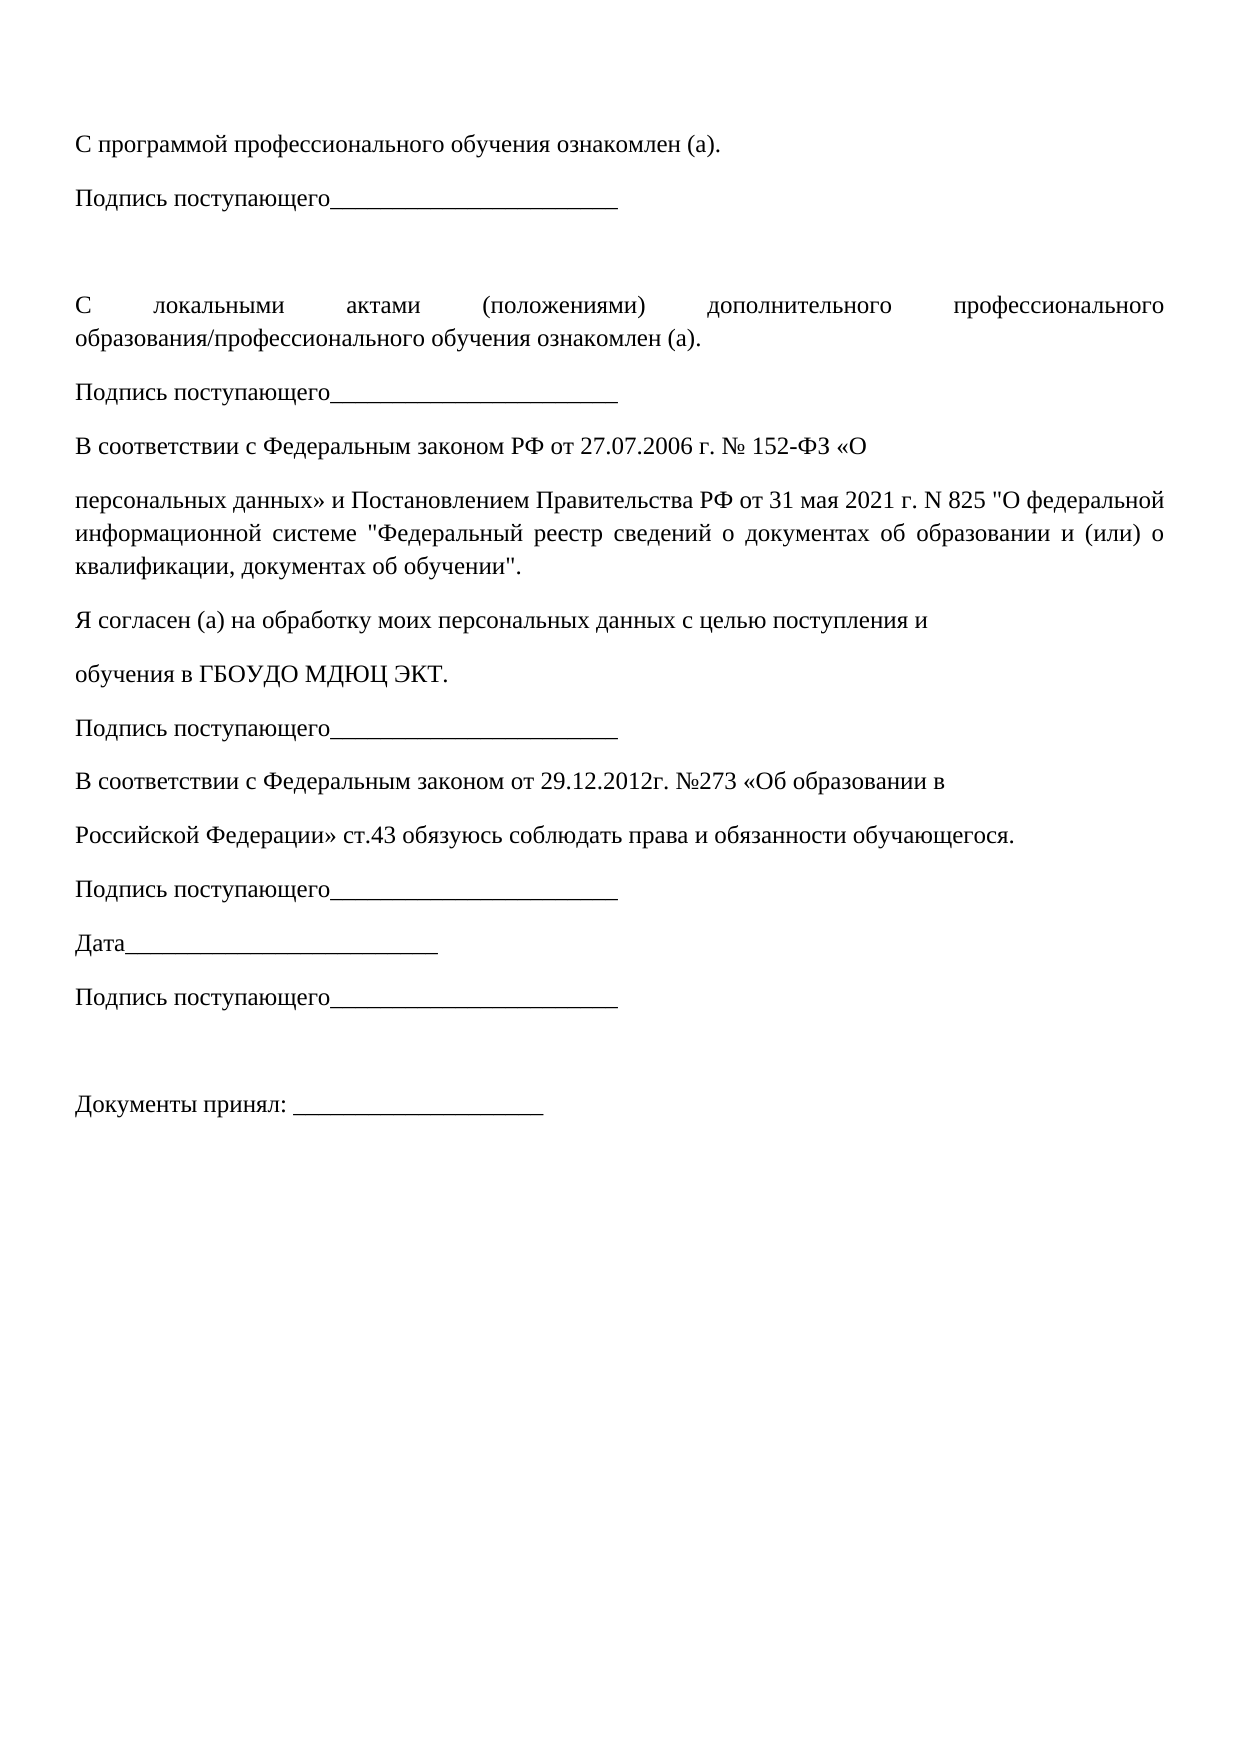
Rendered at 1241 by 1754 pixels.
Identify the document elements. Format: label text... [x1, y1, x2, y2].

text В соответствии с Федеральным законом РФ от 27.07.2006 г. № 152-ФЗ «О [75, 431, 1165, 460]
text Подпись поступающего_______________________ [75, 874, 1165, 903]
text обучения в ГБОУДО МДЮЦ ЭКТ. [75, 659, 1165, 687]
text С локальными актами (положениями) дополнительного профессионального образования/профессионального обучения ознакомлен (а). [75, 290, 1165, 352]
text Подпись поступающего_______________________ [75, 982, 1165, 1011]
text Документы принял: ____________________ [75, 1089, 1165, 1118]
text Дата_________________________ [75, 928, 1165, 957]
text Подпись поступающего_______________________ [75, 183, 1165, 211]
text Я согласен (а) на обработку моих персональных данных с целью поступления и [75, 605, 1165, 634]
text С программой профессионального обучения ознакомлен (а). [75, 129, 1165, 158]
text Российской Федерации» ст.43 обязуюсь соблюдать права и обязанности обучающегося. [75, 820, 1165, 849]
text Подпись поступающего_______________________ [75, 713, 1165, 741]
text Подпись поступающего_______________________ [75, 377, 1165, 406]
text В соответствии с Федеральным законом от 29.12.2012г. №273 «Об образовании в [75, 766, 1165, 795]
text персональных данных» и Постановлением Правительства РФ от 31 мая 2021 г. N 825 "О федеральной информационной системе "Федеральный реестр сведений о документах об образовании и (или) о квалификации, документах об обучении". [75, 485, 1165, 580]
